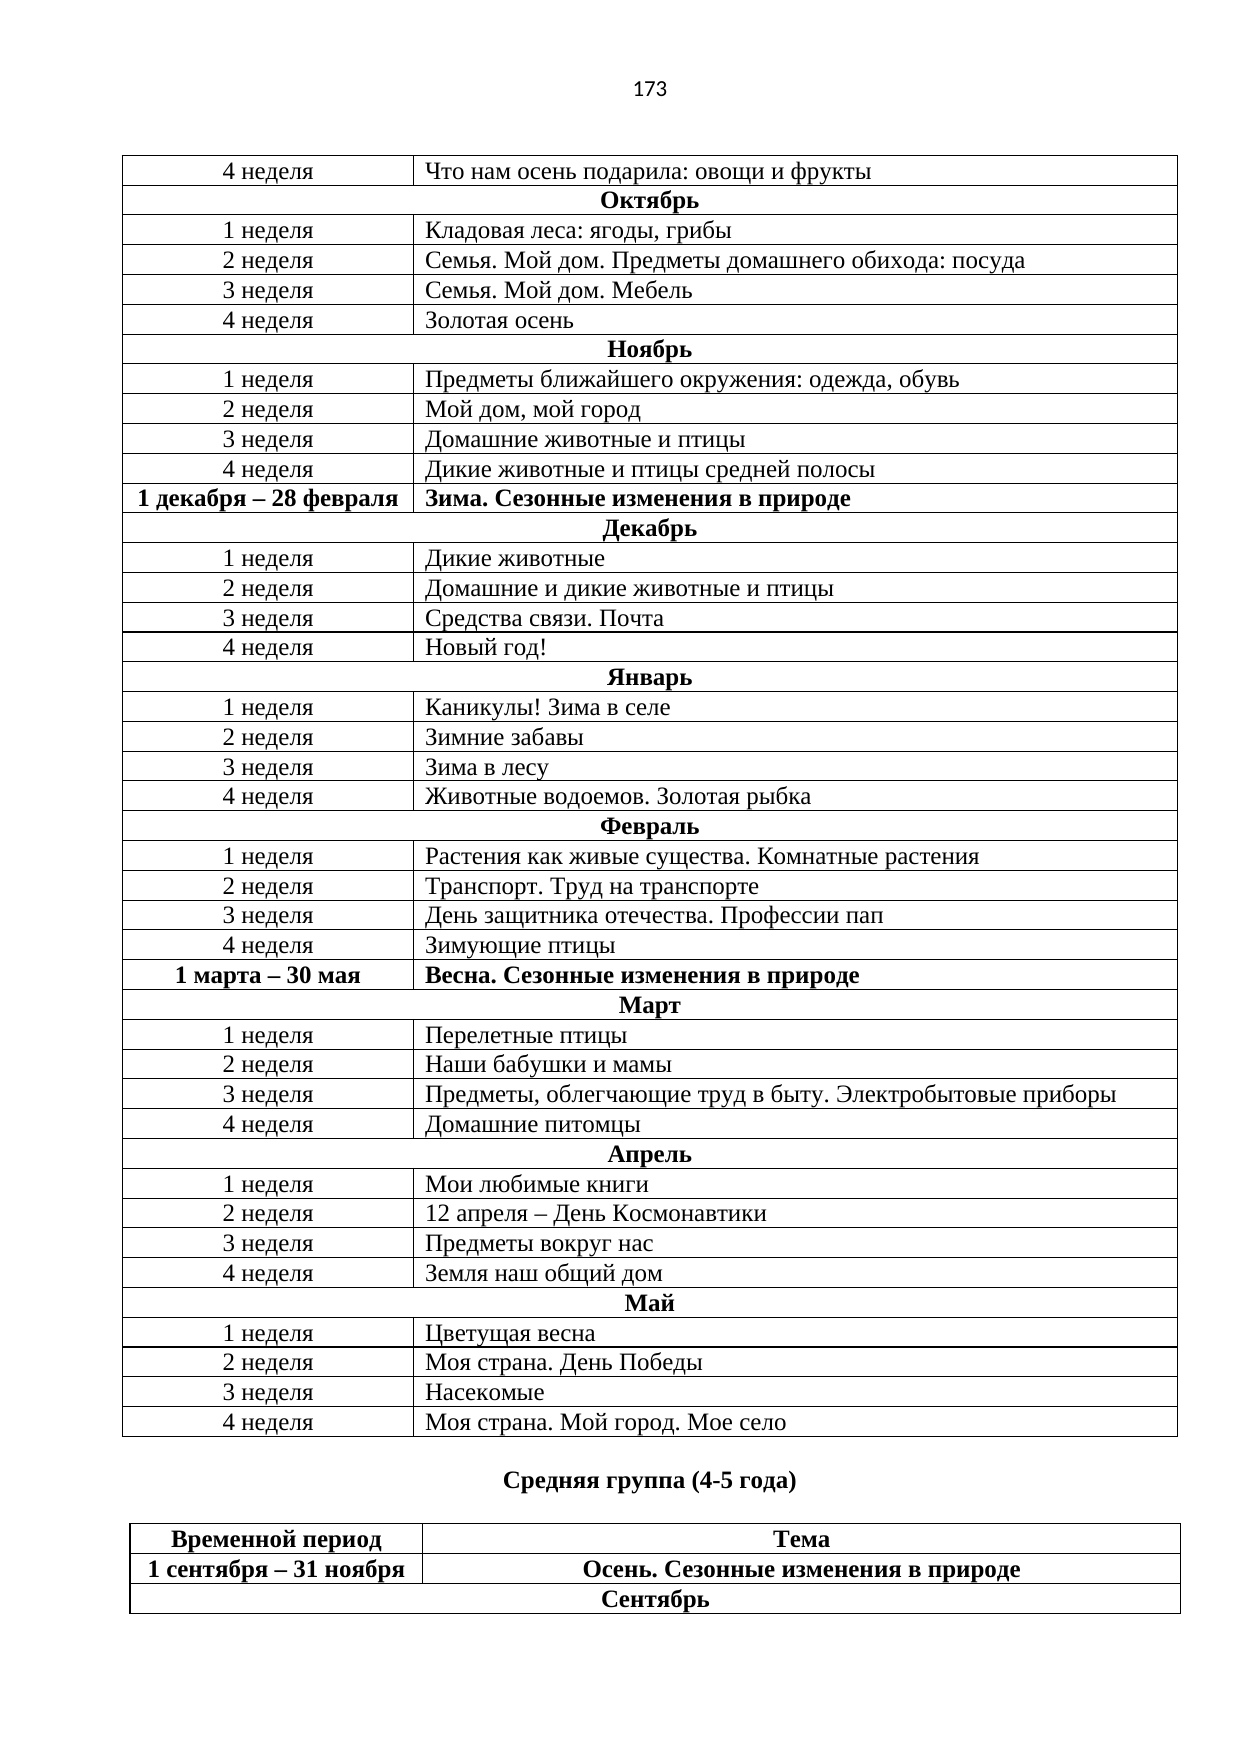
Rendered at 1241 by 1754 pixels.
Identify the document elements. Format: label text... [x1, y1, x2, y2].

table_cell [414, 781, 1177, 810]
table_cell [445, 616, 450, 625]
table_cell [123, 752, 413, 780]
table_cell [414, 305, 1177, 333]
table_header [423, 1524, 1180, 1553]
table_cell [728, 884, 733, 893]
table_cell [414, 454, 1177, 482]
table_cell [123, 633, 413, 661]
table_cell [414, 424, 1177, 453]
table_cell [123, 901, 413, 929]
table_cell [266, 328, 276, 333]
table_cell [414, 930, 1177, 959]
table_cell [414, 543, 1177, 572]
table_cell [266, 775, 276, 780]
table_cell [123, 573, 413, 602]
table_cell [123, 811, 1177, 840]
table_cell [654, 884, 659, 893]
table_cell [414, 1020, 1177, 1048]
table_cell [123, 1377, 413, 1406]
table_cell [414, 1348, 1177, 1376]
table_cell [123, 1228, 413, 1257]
text Средняя группа (4-5 года) [118, 1466, 1181, 1494]
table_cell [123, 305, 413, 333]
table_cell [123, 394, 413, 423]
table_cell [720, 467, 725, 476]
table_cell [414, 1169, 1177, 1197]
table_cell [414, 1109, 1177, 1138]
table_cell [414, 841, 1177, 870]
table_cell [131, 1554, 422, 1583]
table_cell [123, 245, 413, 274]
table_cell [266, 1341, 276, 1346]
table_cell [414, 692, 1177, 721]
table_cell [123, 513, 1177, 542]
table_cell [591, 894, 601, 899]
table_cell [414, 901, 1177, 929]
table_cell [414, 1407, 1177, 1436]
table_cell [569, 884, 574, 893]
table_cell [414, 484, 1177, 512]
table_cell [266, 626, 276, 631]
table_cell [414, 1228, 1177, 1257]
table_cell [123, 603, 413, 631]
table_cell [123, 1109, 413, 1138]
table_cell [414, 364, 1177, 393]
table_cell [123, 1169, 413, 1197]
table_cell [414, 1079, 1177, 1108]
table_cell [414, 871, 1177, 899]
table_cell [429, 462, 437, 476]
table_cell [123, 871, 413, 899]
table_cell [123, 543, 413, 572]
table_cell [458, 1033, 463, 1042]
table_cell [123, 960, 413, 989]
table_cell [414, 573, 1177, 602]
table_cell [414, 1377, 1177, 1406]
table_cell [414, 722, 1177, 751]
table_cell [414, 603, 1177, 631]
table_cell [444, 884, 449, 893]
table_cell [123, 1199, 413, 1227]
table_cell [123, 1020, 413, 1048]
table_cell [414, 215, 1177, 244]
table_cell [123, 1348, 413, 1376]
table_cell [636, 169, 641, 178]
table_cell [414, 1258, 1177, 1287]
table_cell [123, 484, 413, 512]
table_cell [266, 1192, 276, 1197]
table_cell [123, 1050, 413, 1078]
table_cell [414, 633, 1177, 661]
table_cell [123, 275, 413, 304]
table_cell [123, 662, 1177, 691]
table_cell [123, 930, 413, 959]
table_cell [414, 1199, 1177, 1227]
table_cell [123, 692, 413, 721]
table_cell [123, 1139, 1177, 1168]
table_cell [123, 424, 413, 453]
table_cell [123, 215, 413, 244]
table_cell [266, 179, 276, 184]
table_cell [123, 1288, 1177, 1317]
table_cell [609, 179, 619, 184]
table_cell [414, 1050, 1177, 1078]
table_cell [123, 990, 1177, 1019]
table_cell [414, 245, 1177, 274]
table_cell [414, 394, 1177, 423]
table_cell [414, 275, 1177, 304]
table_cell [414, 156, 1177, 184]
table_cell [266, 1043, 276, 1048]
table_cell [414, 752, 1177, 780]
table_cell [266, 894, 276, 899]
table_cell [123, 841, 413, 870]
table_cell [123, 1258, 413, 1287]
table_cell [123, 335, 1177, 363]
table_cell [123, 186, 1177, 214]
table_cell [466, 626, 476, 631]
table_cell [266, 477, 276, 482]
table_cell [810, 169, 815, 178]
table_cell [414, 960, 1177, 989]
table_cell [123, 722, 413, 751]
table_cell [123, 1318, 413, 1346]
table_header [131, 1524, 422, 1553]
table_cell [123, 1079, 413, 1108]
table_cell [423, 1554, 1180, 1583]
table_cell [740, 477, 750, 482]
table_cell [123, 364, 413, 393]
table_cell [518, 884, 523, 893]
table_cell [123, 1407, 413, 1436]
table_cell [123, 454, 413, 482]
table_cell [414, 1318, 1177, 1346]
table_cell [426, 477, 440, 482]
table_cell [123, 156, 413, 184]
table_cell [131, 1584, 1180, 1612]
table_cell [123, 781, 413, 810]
